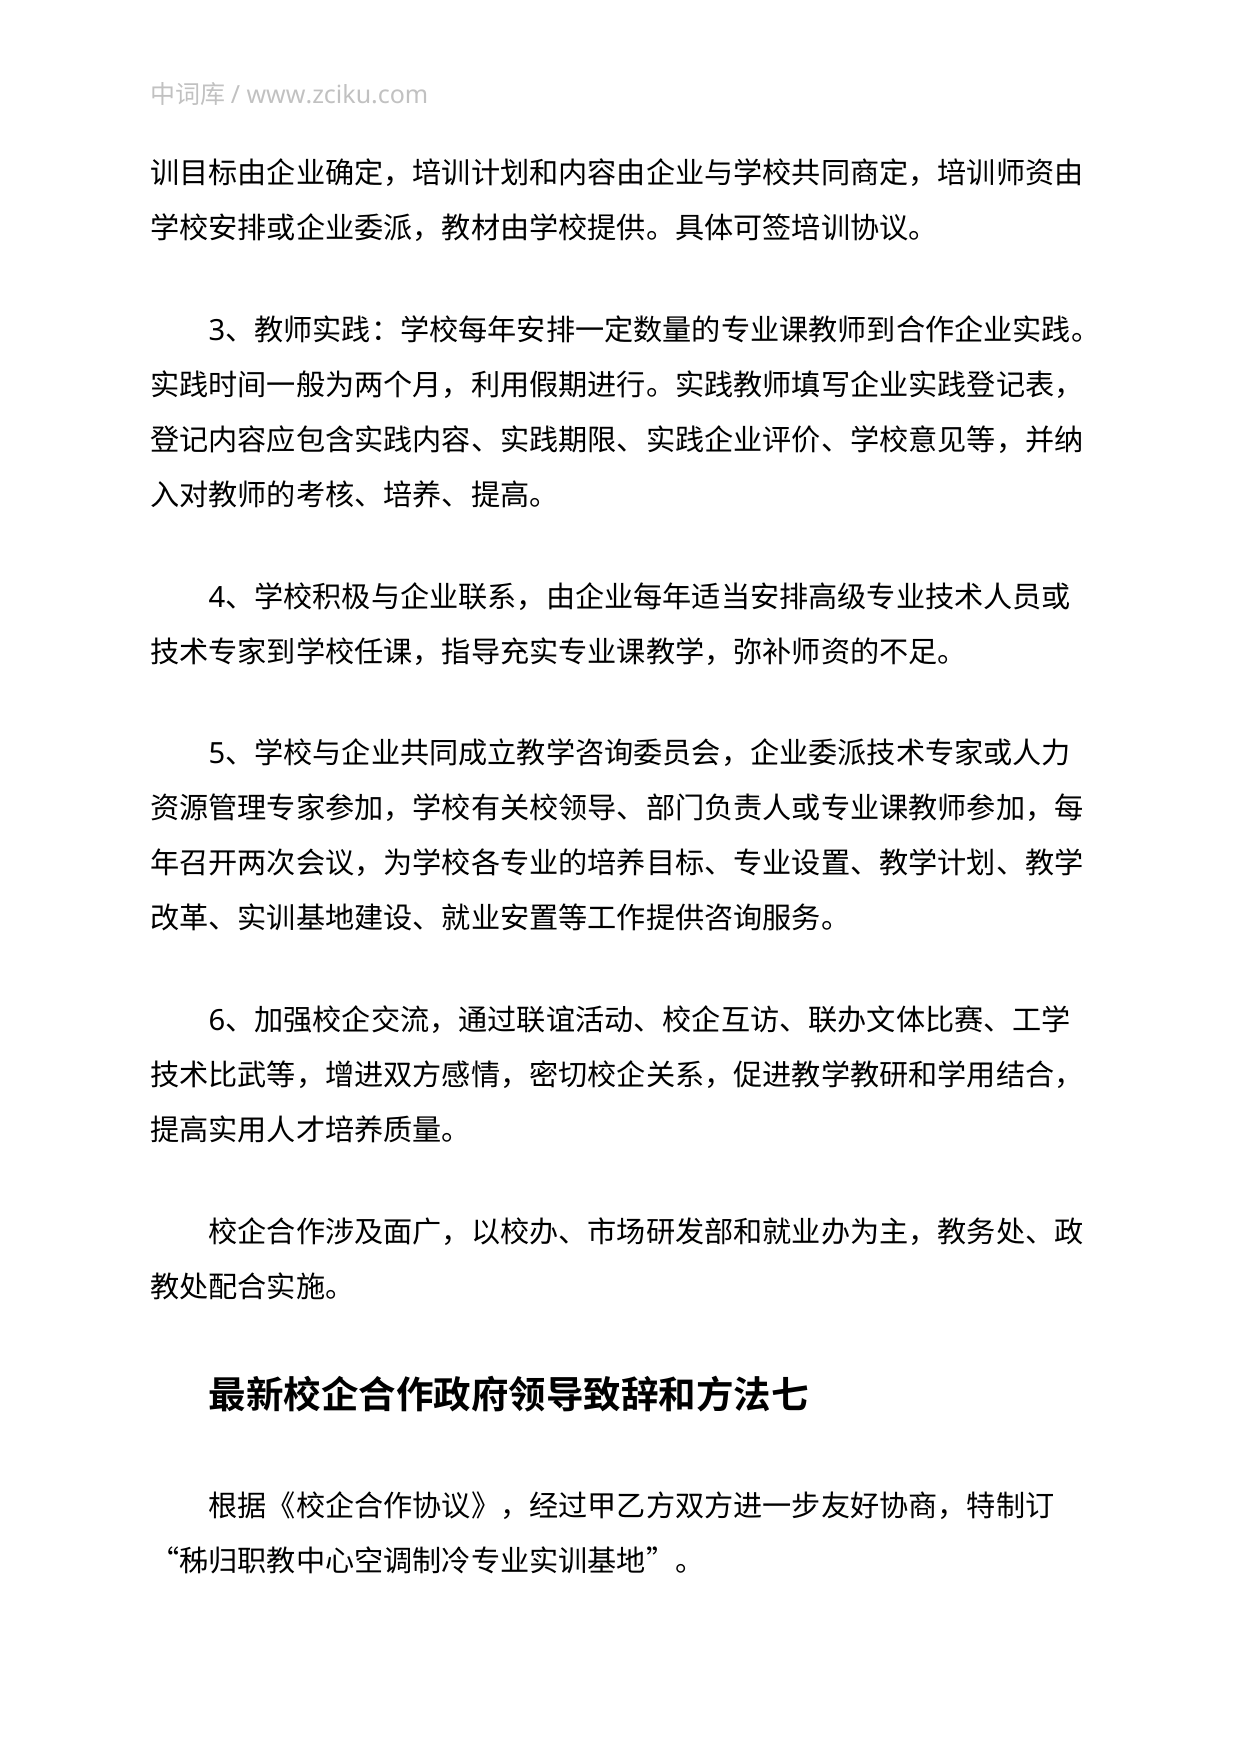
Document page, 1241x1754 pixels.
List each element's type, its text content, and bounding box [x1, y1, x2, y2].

text 校企合作涉及面广，以校办、市场研发部和就业办为主，教务处、政教处配合实施。 [150, 1208, 1090, 1305]
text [150, 150, 1090, 247]
text 6、加强校企交流，通过联谊活动、校企互访、联办文体比赛、工学技术比武等，增进双方感情，密切校企关系，促进教学教研和学用结合，提高实用人才培养质量。 [150, 997, 1090, 1149]
text 最新校企合作政府领导致辞和方法七 [150, 1365, 1090, 1419]
text 5、学校与企业共同成立教学咨询委员会，企业委派技术专家或人力资源管理专家参加，学校有关校领导、部门负责人或专业课教师参加，每年召开两次会议，为学校各专业的培养目标、专业设置、教学计划、教学改革、实训基地建设、就业安置等工作提供咨询服务。 [150, 730, 1090, 937]
text 根据《校企合作协议》，经过甲乙方双方进一步友好协商，特制订“秭归职教中心空调制冷专业实训基地”。 [150, 1482, 1090, 1579]
text 3、教师实践：学校每年安排一定数量的专业课教师到合作企业实践。实践时间一般为两个月，利用假期进行。实践教师填写企业实践登记表，登记内容应包含实践内容、实践期限、实践企业评价、学校意见等，并纳入对教师的考核、培养、提高。 [150, 307, 1090, 514]
text 4、学校积极与企业联系，由企业每年适当安排高级专业技术人员或技术专家到学校任课，指导充实专业课教学，弥补师资的不足。 [150, 573, 1090, 671]
